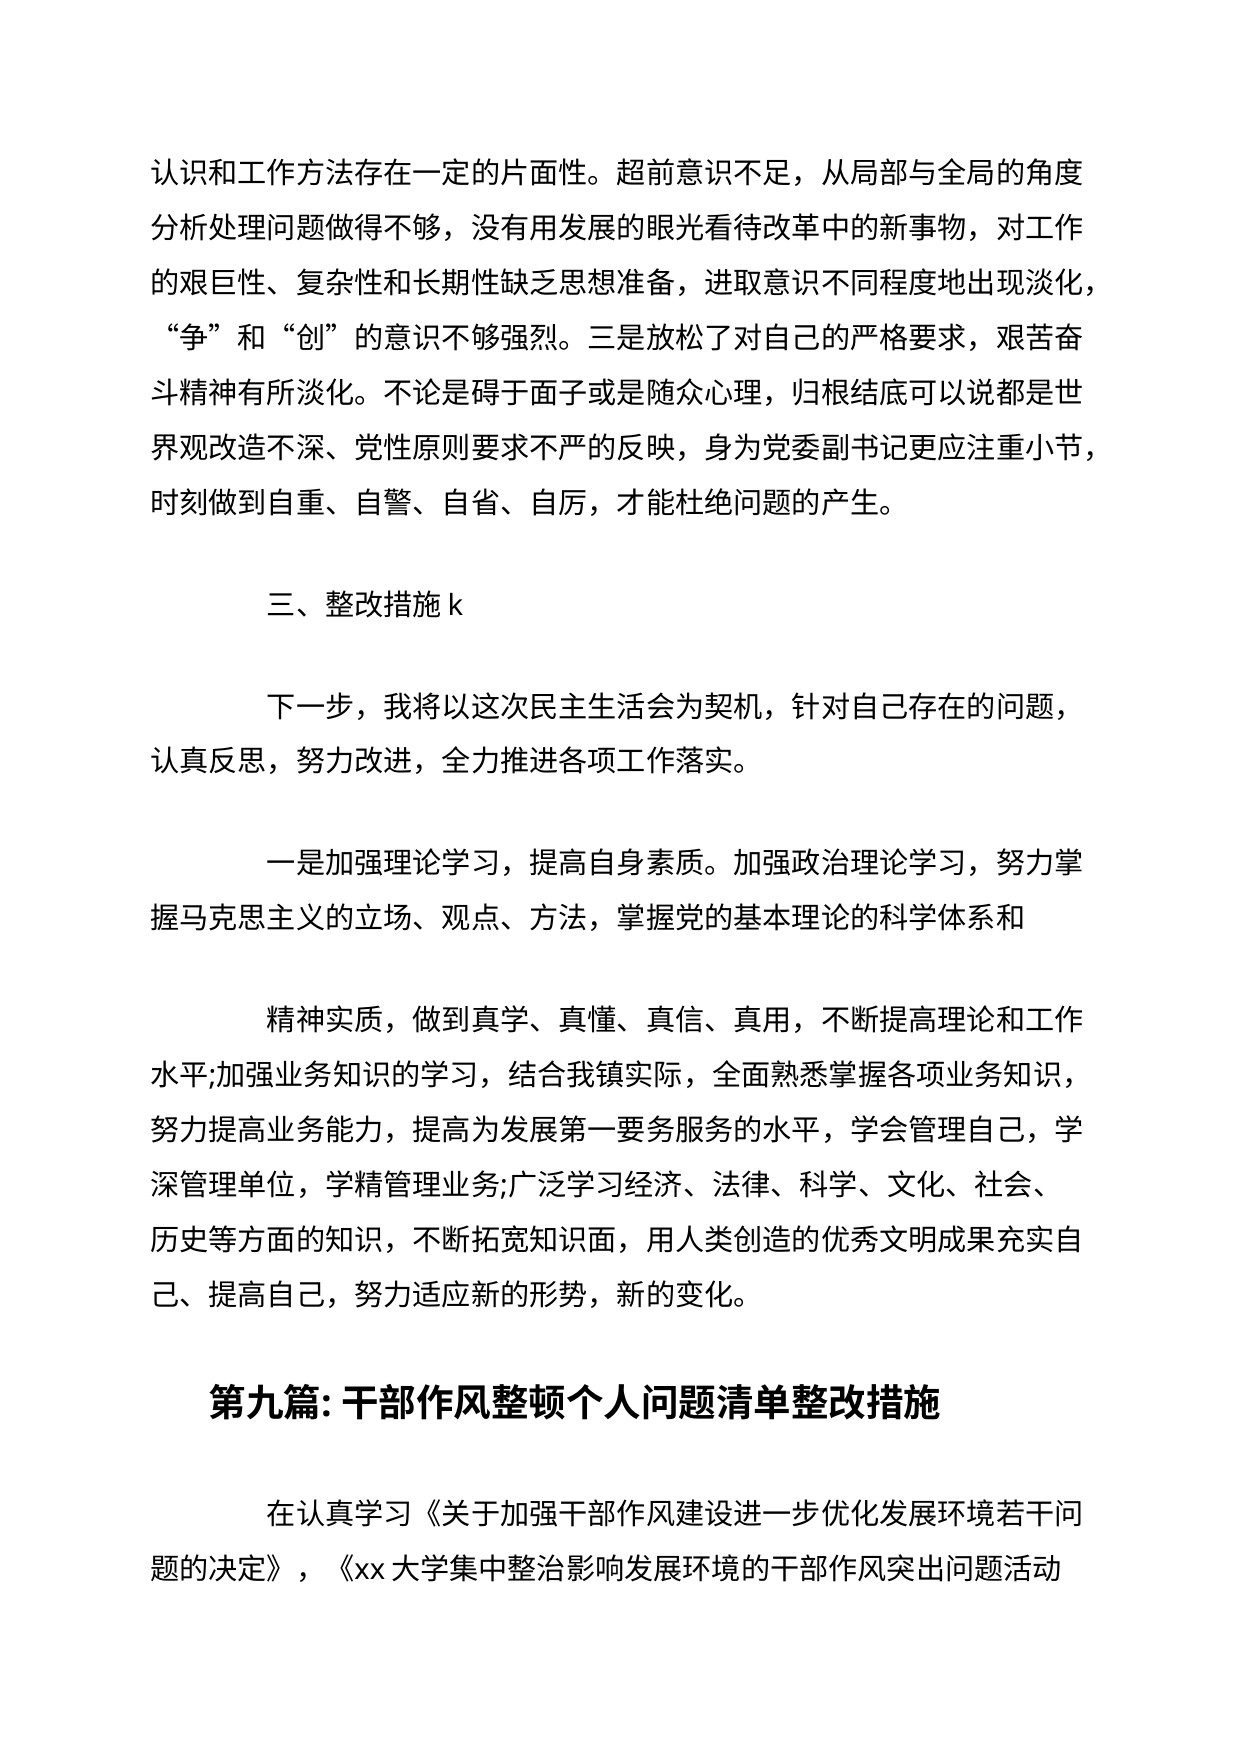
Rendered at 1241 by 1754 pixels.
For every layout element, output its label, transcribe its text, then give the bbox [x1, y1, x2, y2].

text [150, 150, 1090, 522]
text 下一步，我将以这次民主生活会为契机，针对自己存在的问题，认真反思，努力改进，全力推进各项工作落实。 [150, 683, 1090, 780]
text 第九篇: 干部作风整顿个人问题清单整改措施 [150, 1373, 1090, 1427]
text 精神实质，做到真学、真懂、真信、真用，不断提高理论和工作水平;加强业务知识的学习，结合我镇实际，全面熟悉掌握各项业务知识，努力提高业务能力，提高为发展第一要务服务的水平，学会管理自己，学深管理单位，学精管理业务;广泛学习经济、法律、科学、文化、社会、历史等方面的知识，不断拓宽知识面，用人类创造的优秀文明成果充实自己、提高自己，努力适应新的形势，新的变化。 [150, 996, 1090, 1313]
text 一是加强理论学习，提高自身素质。加强政治理论学习，努力掌握马克思主义的立场、观点、方法，掌握党的基本理论的科学体系和 [150, 840, 1090, 937]
text 三、整改措施k [150, 581, 1090, 623]
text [150, 1491, 1090, 1588]
